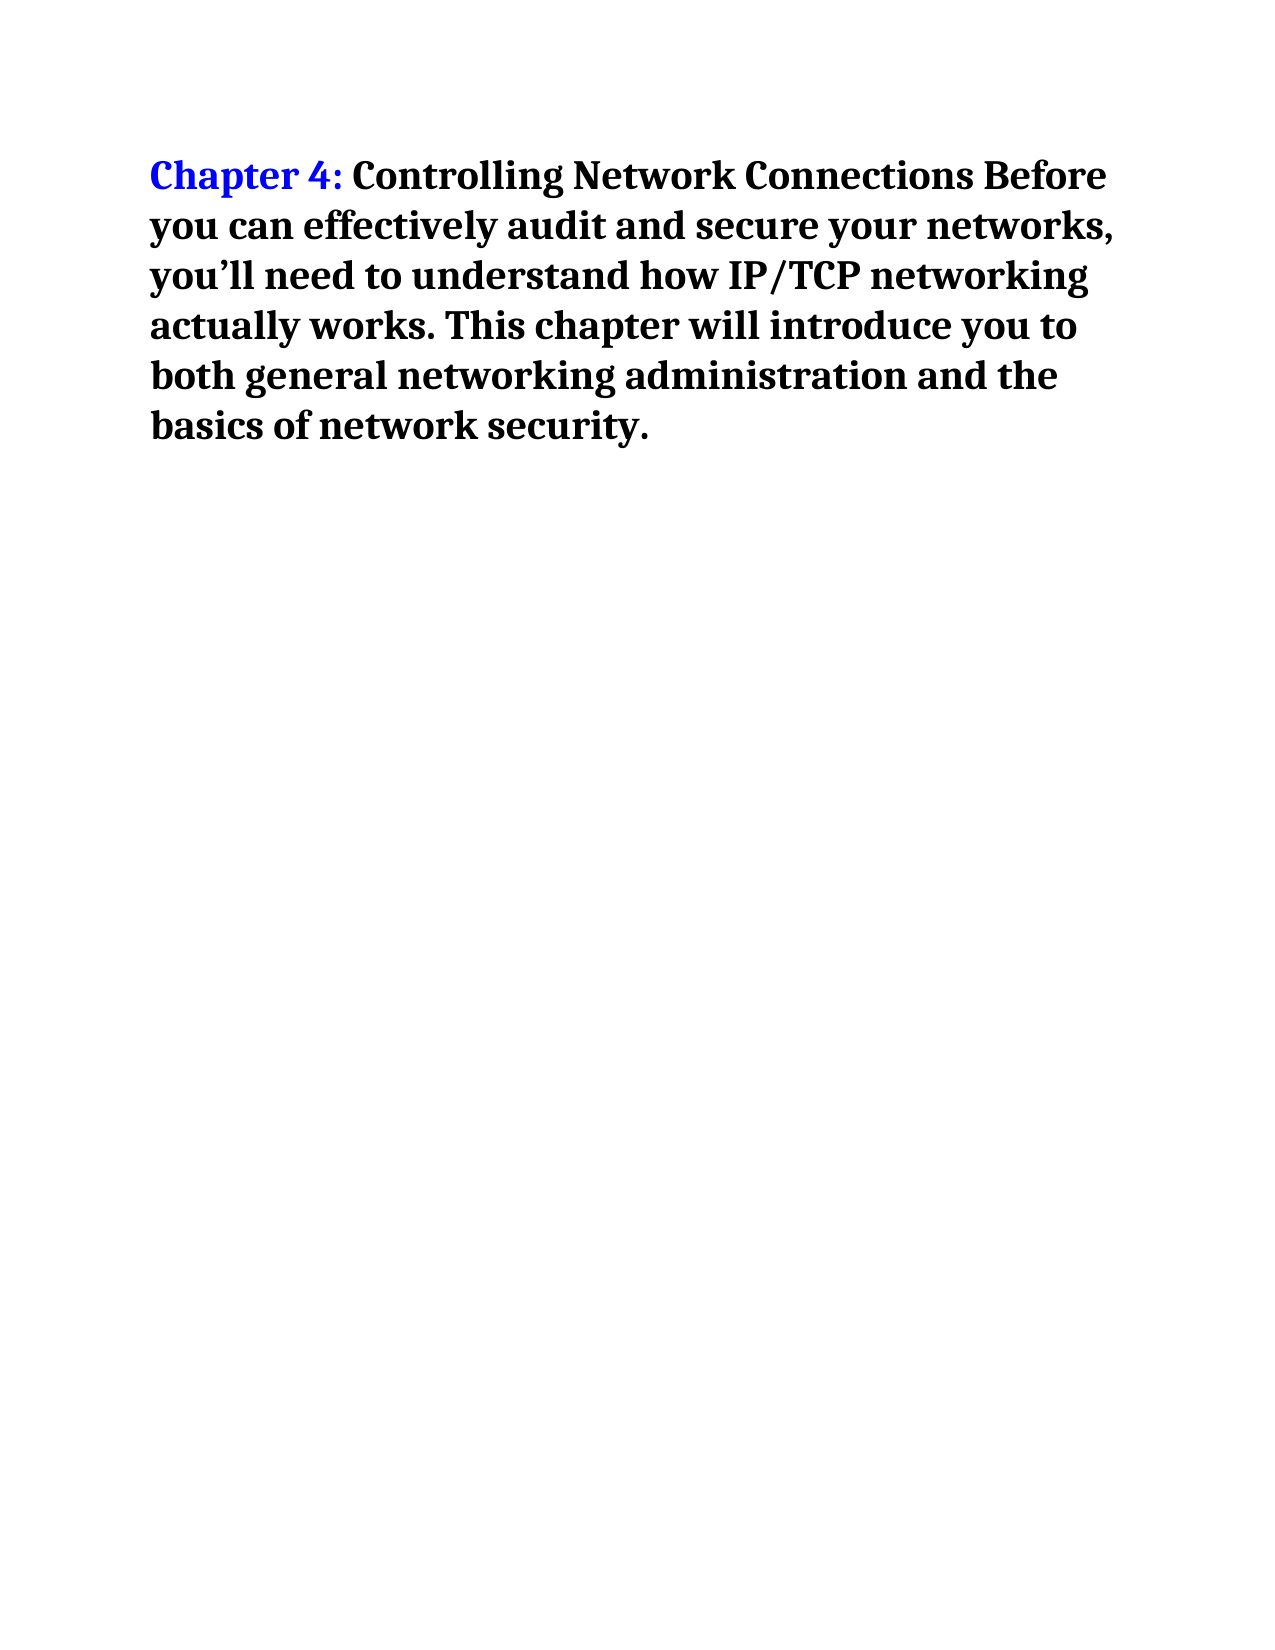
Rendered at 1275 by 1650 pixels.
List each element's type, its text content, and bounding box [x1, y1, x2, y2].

text Chapter 4: Controlling Network Connections Before you can effectively audit and secure your networks, you’ll need to understand how IP/TCP networking actually works. This chapter will introduce you to both general networking administration and the basics of network security. [150, 150, 1125, 450]
